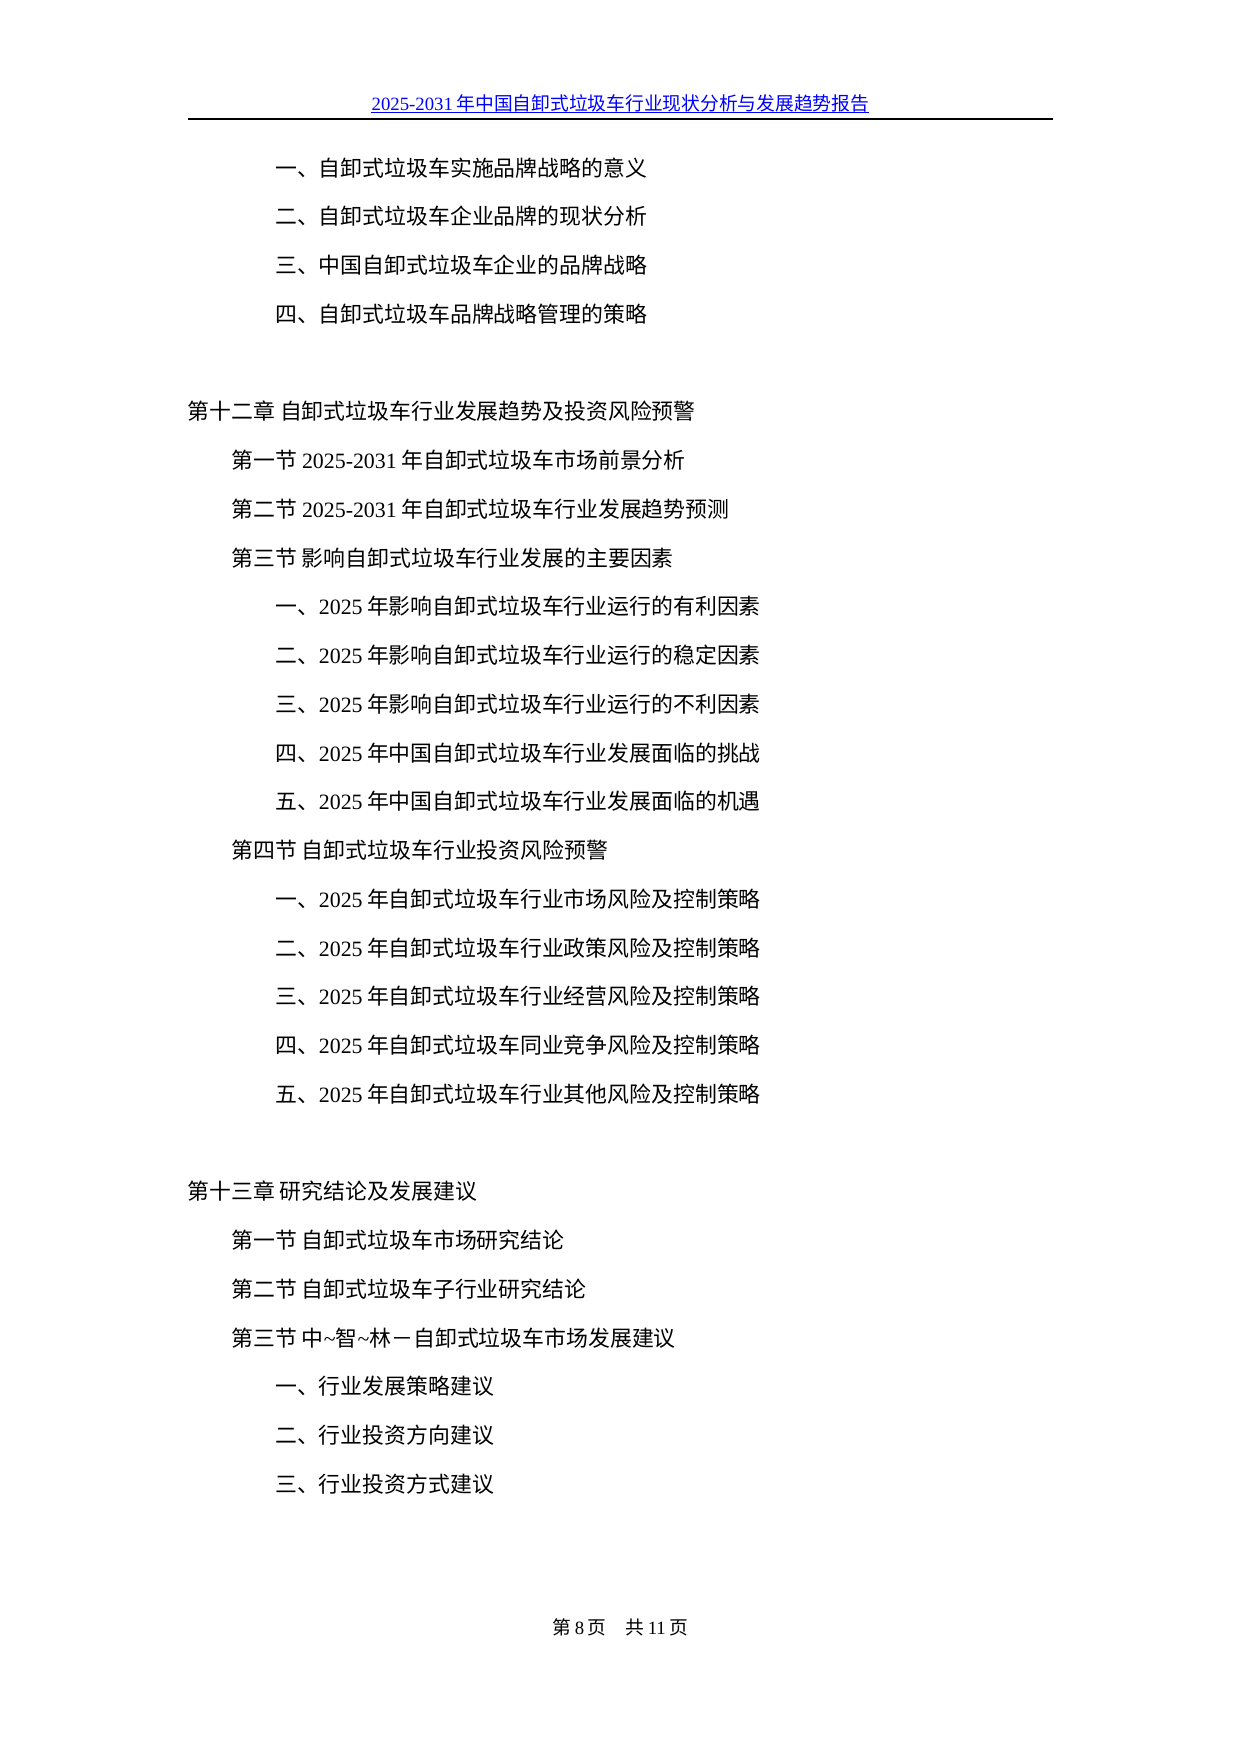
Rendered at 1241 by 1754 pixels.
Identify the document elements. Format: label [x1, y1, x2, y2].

text [187, 150, 1053, 1499]
